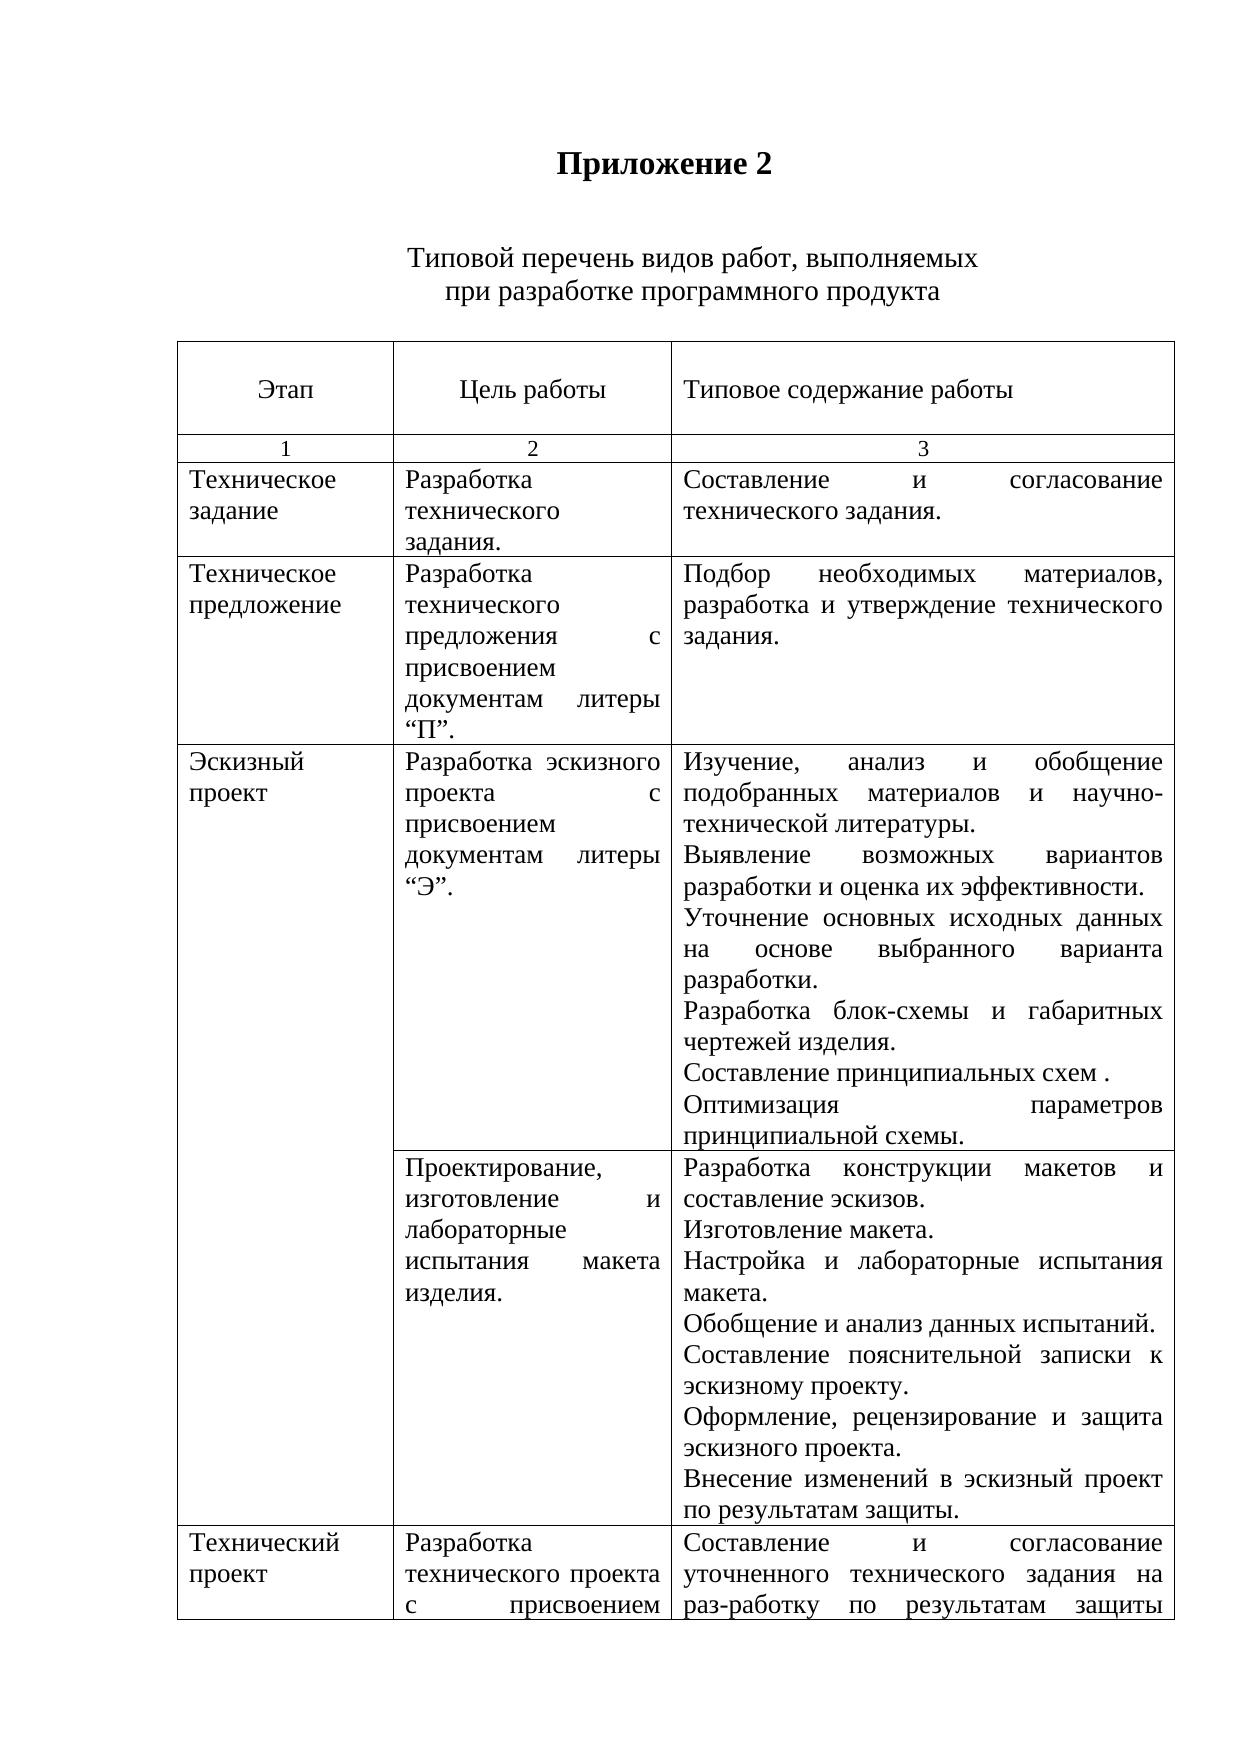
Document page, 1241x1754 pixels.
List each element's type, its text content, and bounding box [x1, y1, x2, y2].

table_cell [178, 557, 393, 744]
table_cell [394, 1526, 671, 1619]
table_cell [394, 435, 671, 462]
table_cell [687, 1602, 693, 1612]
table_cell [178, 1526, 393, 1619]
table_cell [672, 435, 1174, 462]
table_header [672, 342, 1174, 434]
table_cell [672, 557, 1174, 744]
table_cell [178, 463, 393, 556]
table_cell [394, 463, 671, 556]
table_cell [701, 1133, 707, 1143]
text Типовой перечень видов работ, выполняемых [177, 240, 1152, 273]
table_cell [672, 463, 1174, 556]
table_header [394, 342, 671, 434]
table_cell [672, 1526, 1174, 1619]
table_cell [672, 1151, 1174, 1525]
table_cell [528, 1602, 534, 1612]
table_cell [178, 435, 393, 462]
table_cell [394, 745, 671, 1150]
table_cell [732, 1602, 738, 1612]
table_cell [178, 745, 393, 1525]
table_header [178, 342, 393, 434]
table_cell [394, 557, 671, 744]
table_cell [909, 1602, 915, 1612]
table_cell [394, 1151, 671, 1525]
text при разработке программного продукта [177, 273, 1152, 307]
text Приложение 2 [177, 143, 1152, 181]
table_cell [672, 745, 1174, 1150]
